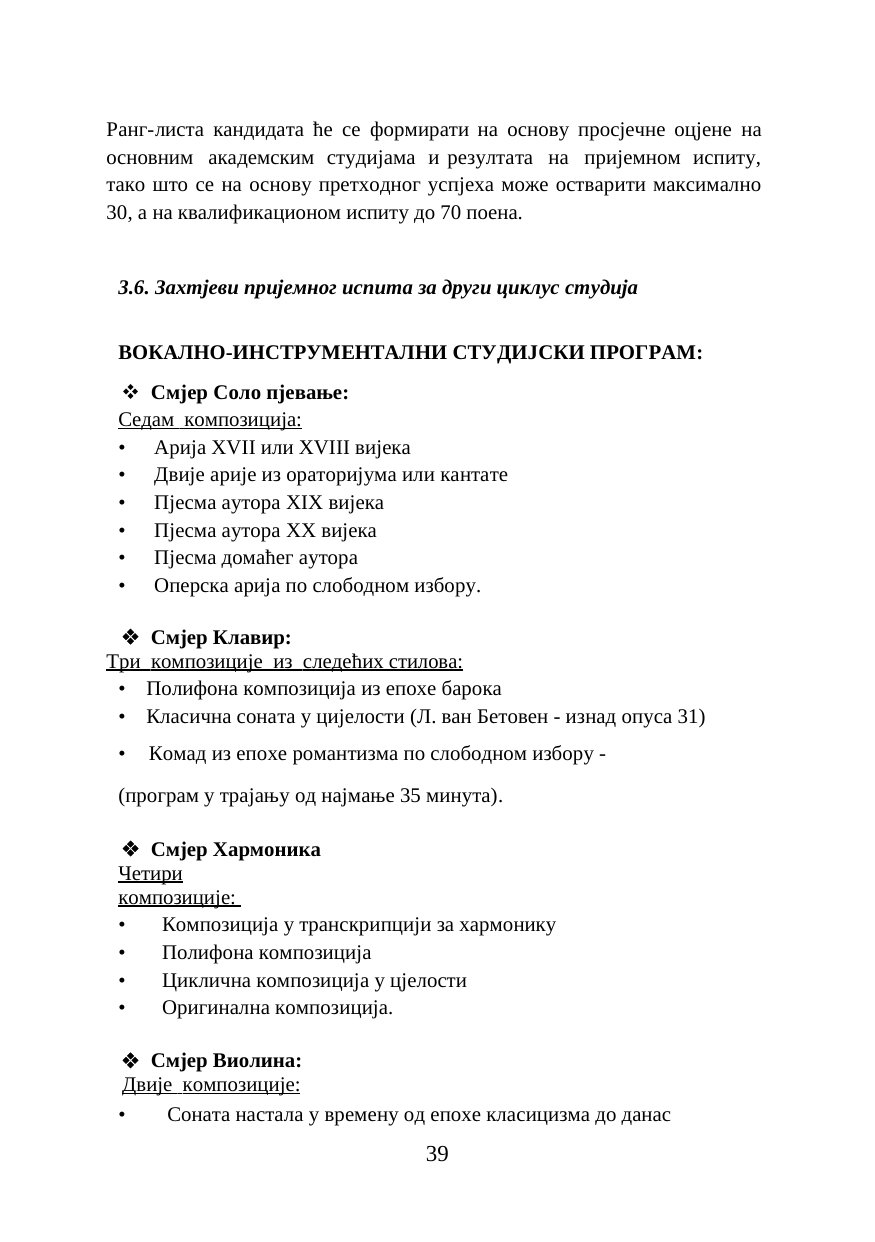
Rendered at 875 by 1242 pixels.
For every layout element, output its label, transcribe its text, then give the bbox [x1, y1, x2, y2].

text • Комад из епохе романтизма по слободном избору - [118, 741, 732, 764]
text 3.6. Захтјеви пријемног испита за други циклус студија [118, 275, 641, 299]
text Седам композиција: [118, 407, 303, 431]
text • Оригинална композиција. [118, 995, 428, 1019]
text • Пјесма аутора XX вијека [118, 518, 381, 542]
text • Арија XVII или XVIII вијека [118, 435, 414, 459]
text Четири композиције: [118, 861, 305, 909]
text Три композиције из следећих стилова: [106, 649, 768, 673]
text Двије композиције: [106, 1072, 768, 1096]
list Смјер Хармоника [121, 836, 396, 861]
text • Циклична композиција у цјелости [118, 968, 515, 992]
list Смјер Соло пјевање: [121, 380, 396, 404]
text (програм у трајању од најмање 35 минута). [118, 783, 506, 807]
text • Оперска арија по слободном избору. [118, 573, 484, 597]
list Смјер Виолина: [121, 1048, 396, 1072]
text Ранг-листа кандидата ће се формирати на основу просјечне оцјене на основним академским студијама и резултата на пријемном испиту, тако што се на основу претходног успјеха може остварити максимално 30, а на квалификационом испиту до 70 поена. [106, 117, 761, 224]
text • Пјесма аутора XIX вијека [118, 490, 388, 514]
text • Полифона композиција из епохе барока [118, 676, 513, 700]
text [118, 1101, 699, 1126]
text • Полифона композиција [118, 940, 407, 964]
text • Композиција у транскрипцији за хармонику [118, 912, 590, 936]
text ВОКАЛНО-ИНСТРУМЕНТАЛНИ СТУДИЈСКИ ПРОГРАМ: [118, 340, 709, 364]
list Смјер Клавир: [121, 624, 396, 649]
text • Пјесма домаћег аутора [118, 545, 362, 569]
text • Двије арије из ораторијума или кантате [118, 462, 510, 486]
text • Класична соната у цијелости (Л. ван Бетовен - изнад опуса 31) [118, 704, 706, 728]
